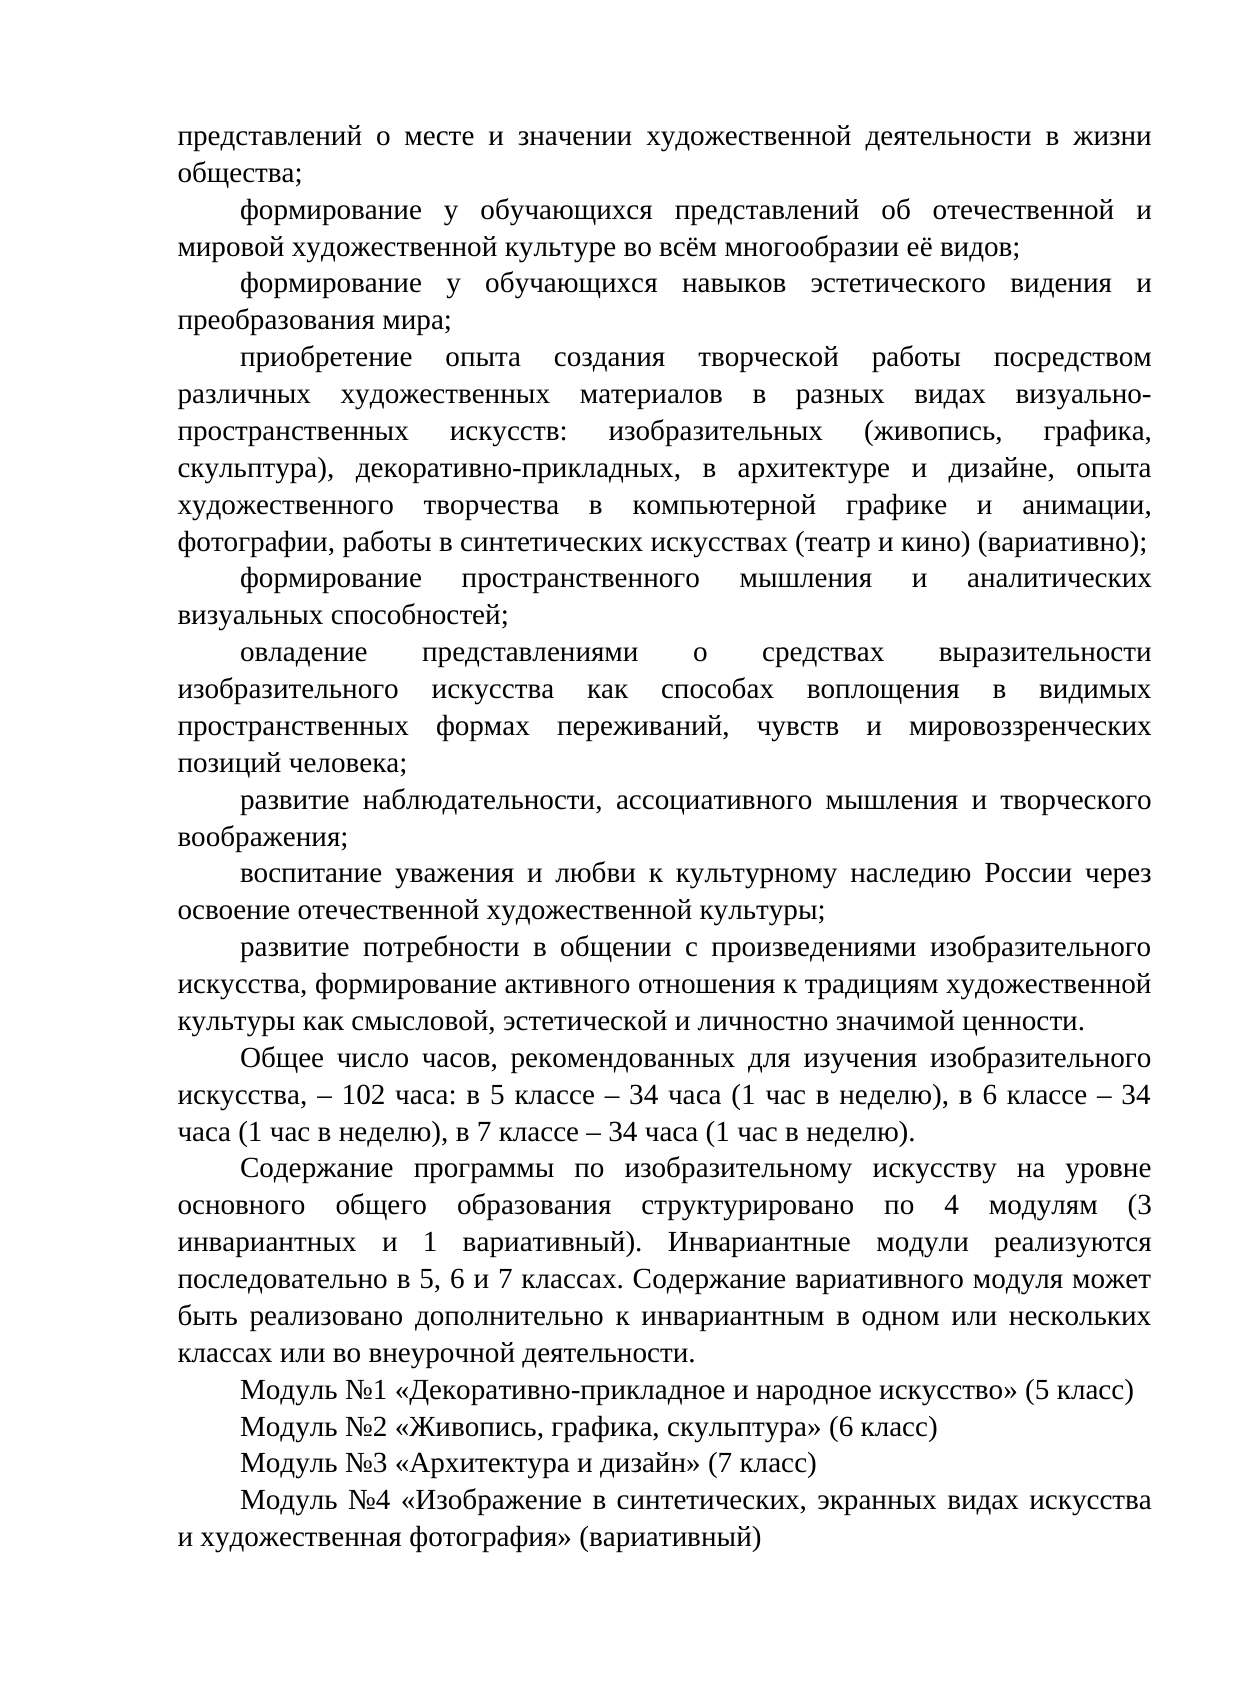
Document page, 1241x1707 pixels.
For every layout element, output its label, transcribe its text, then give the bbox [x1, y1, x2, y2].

text овладение представлениями о средствах выразительности изобразительного искусства как способах воплощения в видимых пространственных формах переживаний, чувств и мировоззренческих позиций человека; [177, 634, 1152, 778]
text Модуль №4 «Изображение в синтетических, экранных видах искусства и художественная фотография» (вариативный) [177, 1482, 1152, 1553]
text Модуль №1 «Декоративно-прикладное и народное искусство» (5 класс) [177, 1372, 1152, 1405]
text Модуль №3 «Архитектура и дизайн» (7 класс) [177, 1446, 1152, 1479]
text приобретение опыта создания творческой работы посредством различных художественных материалов в разных видах визуально-пространственных искусств: изобразительных (живопись, графика, скульптура), декоративно-прикладных, в архитектуре и дизайне, опыта художественного творчества в компьютерной графике и анимации, фотографии, работы в синтетических искусствах (театр и кино) (вариативно); [177, 339, 1152, 557]
text ‌Общее число часов, рекомендованных для изучения изобразительного искусства, – 102 часа: в 5 классе – 34 часа (1 час в неделю), в 6 классе – 34 часа (1 час в неделю), в 7 классе – 34 часа (1 час в неделю).‌‌ [177, 1040, 1152, 1147]
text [177, 118, 1152, 188]
text развитие потребности в общении с произведениями изобразительного искусства, формирование активного отношения к традициям художественной культуры как смысловой, эстетической и личностно значимой ценности. [177, 929, 1152, 1037]
text Содержание программы по изобразительному искусству на уровне основного общего образования структурировано по 4 модулям (3 инвариантных и 1 вариативный). Инвариантные модули реализуются последовательно в 5, 6 и 7 классах. Содержание вариативного модуля может быть реализовано дополнительно к инвариантным в одном или нескольких классах или во внеурочной деятельности. [177, 1151, 1152, 1368]
text формирование у обучающихся навыков эстетического видения и преобразования мира; [177, 266, 1152, 336]
text Модуль №2 «Живопись, графика, скульптура» (6 класс) [177, 1409, 1152, 1442]
text формирование у обучающихся представлений об отечественной и мировой художественной культуре во всём многообразии её видов; [177, 192, 1152, 262]
text развитие наблюдательности, ассоциативного мышления и творческого воображения; [177, 782, 1152, 852]
text воспитание уважения и любви к культурному наследию России через освоение отечественной художественной культуры; [177, 856, 1152, 926]
text формирование пространственного мышления и аналитических визуальных способностей; [177, 561, 1152, 631]
